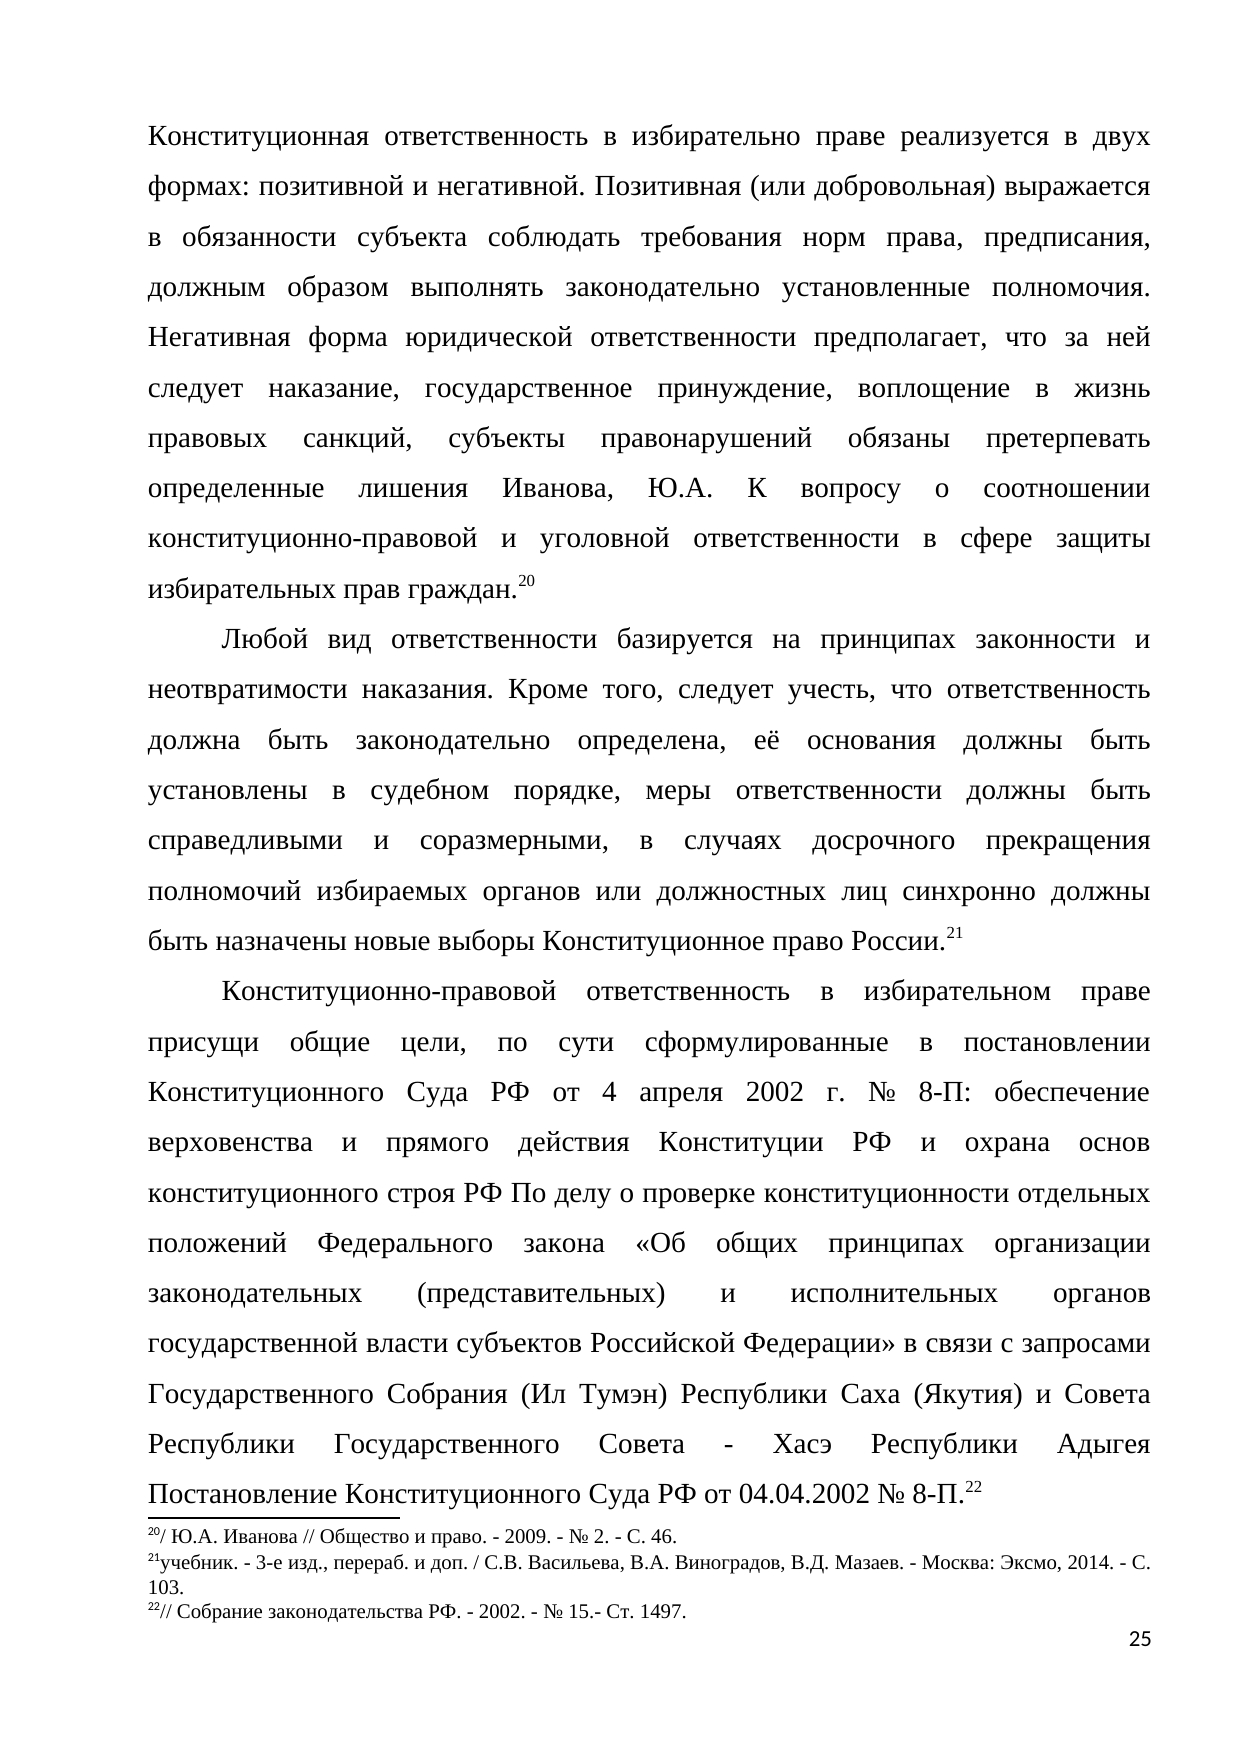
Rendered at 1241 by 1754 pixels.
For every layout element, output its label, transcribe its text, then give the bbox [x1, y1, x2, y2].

text Конституционная ответственность в избирательно праве реализуется в двух формах: позитивной и негативной. Позитивная (или добровольная) выражается в обязанности субъекта соблюдать требования норм права, предписания, должным образом выполнять законодательно установленные полномочия. Негативная форма юридической ответственности предполагает, что за ней следует наказание, государственное принуждение, воплощение в жизнь правовых санкций, субъекты правонарушений обязаны претерпевать определенные лишения Иванова, Ю.А. К вопросу о соотношении конституционно-правовой и уголовной ответственности в сфере защиты избирательных прав граждан. [148, 118, 1152, 604]
text Конституционно-правовой ответственность в избирательном праве присущи общие цели, по сути сформулированные в постановлении Конституционного Суда РФ от № 8-П: обеспечение верховенства и прямого действия Конституции РФ и охрана основ конституционного строя РФ По делу о проверке конституционности отдельных положений Федерального закона «Об общих принципах организации законодательных (представительных) и исполнительных органов государственной власти субъектов Российской Федерации» в связи с запросами Государственного Собрания (Ил Тумэн) Республики Саха (Якутия) и Совета Республики Государственного Совета - Хасэ Республики Адыгея Постановление Конституционного Суда РФ от № 8-П. [148, 973, 1152, 1510]
text Любой вид ответственности базируется на принципах законности и неотвратимости наказания. Кроме того, следует учесть, что ответственность должна быть законодательно определена, её основания должны быть установлены в судебном порядке, меры ответственности должны быть справедливыми и соразмерными, в случаях досрочного прекращения полномочий избираемых органов или должностных лиц синхронно должны быть назначены новые выборы Конституционное право России. [148, 621, 1152, 957]
